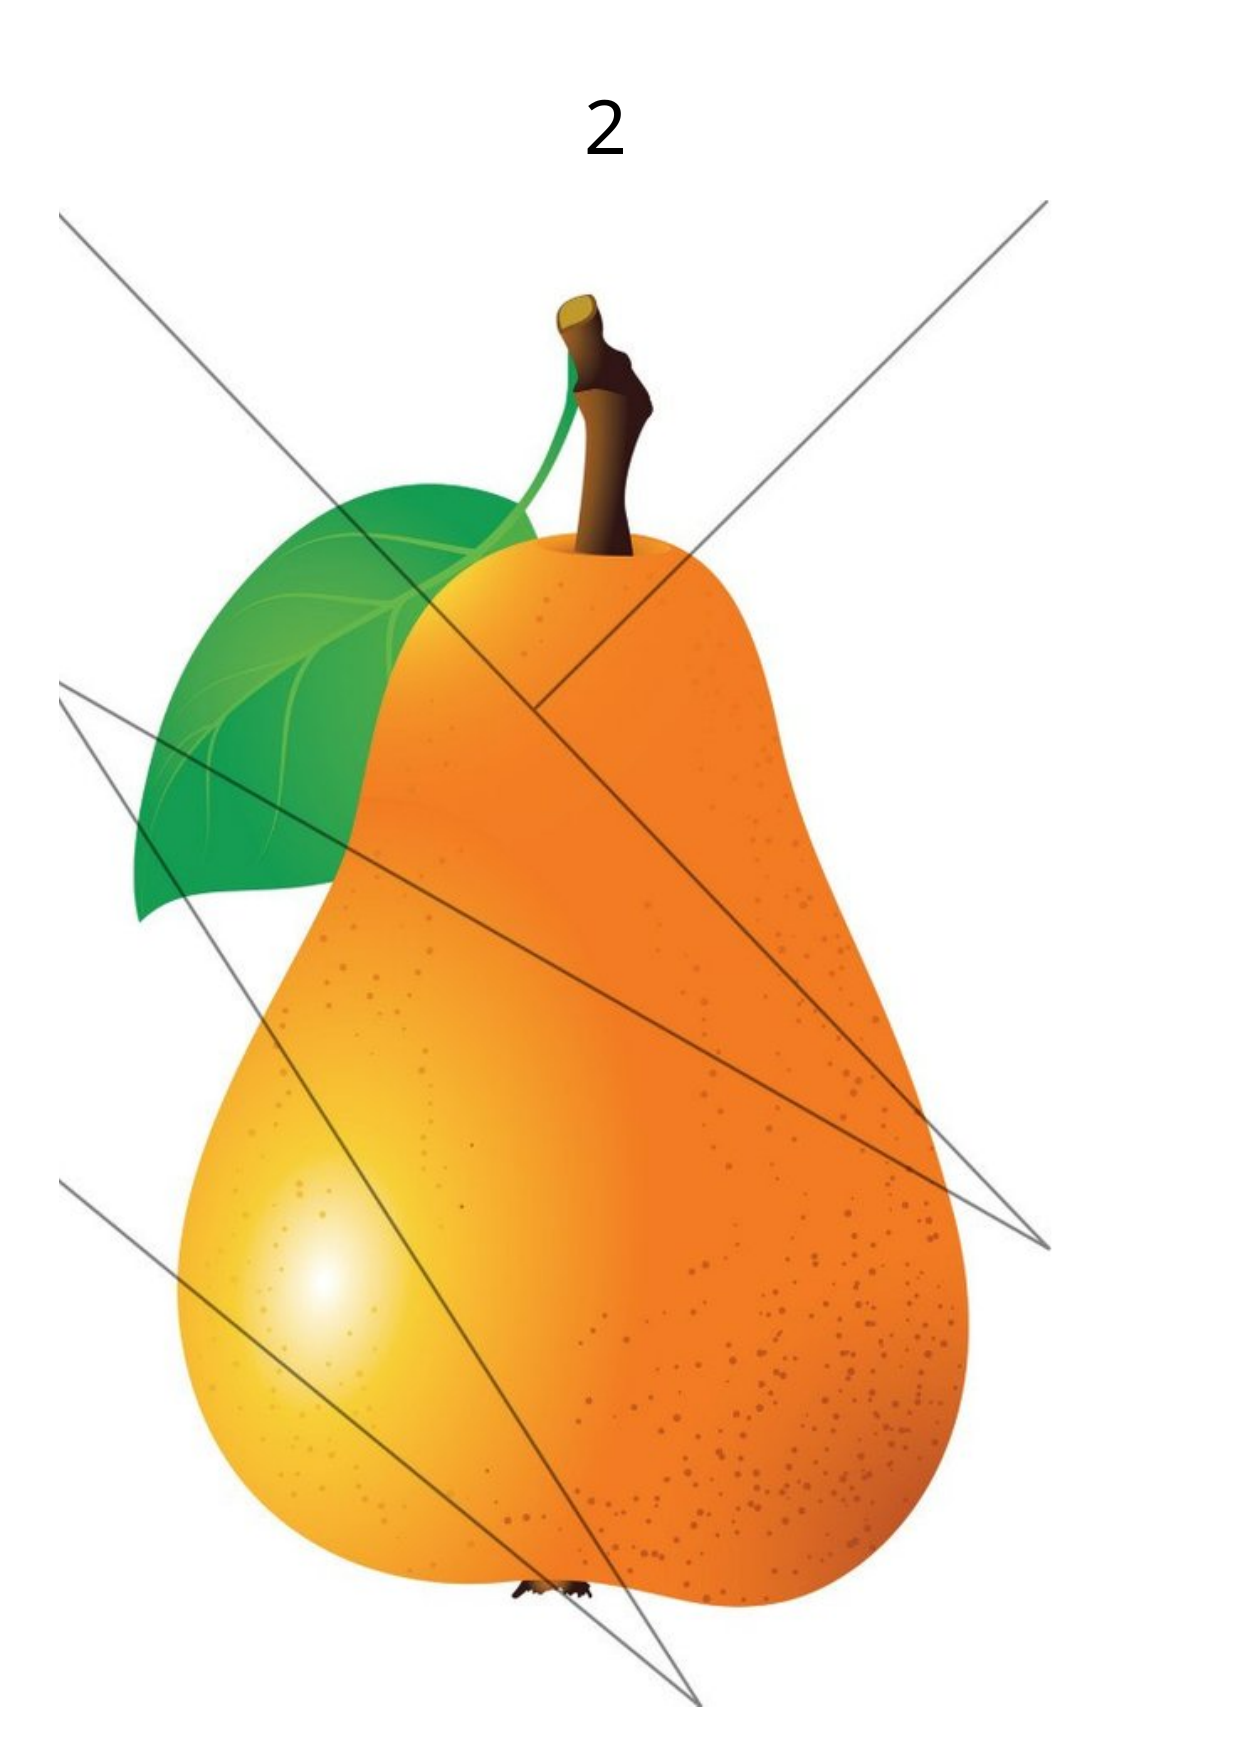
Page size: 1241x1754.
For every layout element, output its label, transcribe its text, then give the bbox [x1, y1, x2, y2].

picture [59, 200, 1052, 1707]
text 2 [59, 74, 1152, 176]
